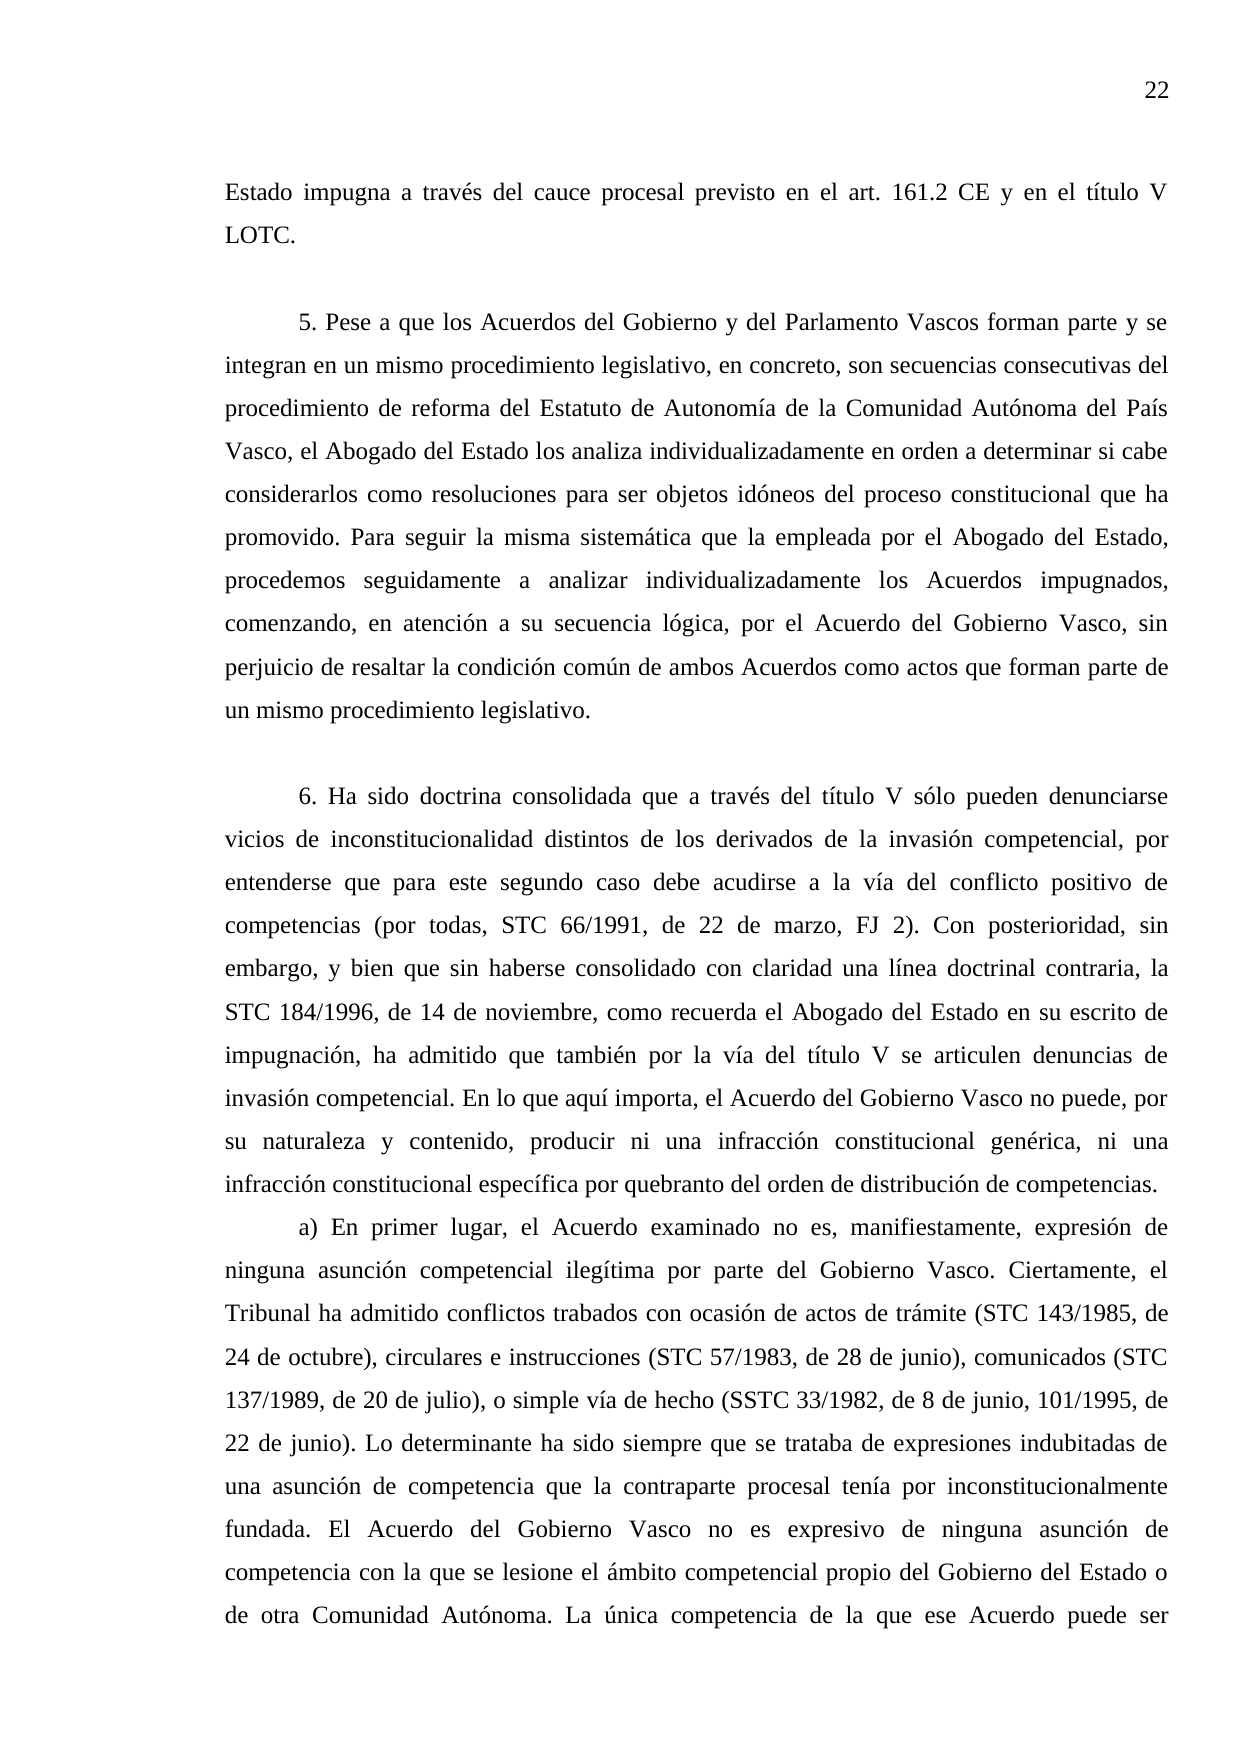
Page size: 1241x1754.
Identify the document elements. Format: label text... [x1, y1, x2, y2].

text 5. Pese a que los Acuerdos del Gobierno y del Parlamento Vascos forman parte y se integran en un mismo procedimiento legislativo, en concreto, son secuencias consecutivas del procedimiento de reforma del Estatuto de Autonomía de la Comunidad Autónoma del País Vasco, el Abogado del Estado los analiza individualizadamente en orden a determinar si cabe considerarlos como resoluciones para ser objetos idóneos del proceso constitucional que ha promovido. Para seguir la misma sistemática que la empleada por el Abogado del Estado, procedemos seguidamente a analizar individualizadamente los Acuerdos impugnados, comenzando, en atención a su secuencia lógica, por el Acuerdo del Gobierno Vasco, sin perjuicio de resaltar la condición común de ambos Acuerdos como actos que forman parte de un mismo procedimiento legislativo. [224, 307, 1169, 723]
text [224, 177, 1169, 249]
text 6. Ha sido doctrina consolidada que a través del título V sólo pueden denunciarse vicios de inconstitucionalidad distintos de los derivados de la invasión competencial, por entenderse que para este segundo caso debe acudirse a la vía del conflicto positivo de competencias (por todas, STC 66/1991, de 22 de marzo, FJ 2). Con posterioridad, sin embargo, y bien que sin haberse consolidado con claridad una línea doctrinal contraria, la STC 184/1996, de 14 de noviembre, como recuerda el Abogado del Estado en su escrito de impugnación, ha admitido que también por la vía del título V se articulen denuncias de invasión competencial. En lo que aquí importa, el Acuerdo del Gobierno Vasco no puede, por su naturaleza y contenido, producir ni una infracción constitucional genérica, ni una infracción constitucional específica por quebranto del orden de distribución de competencias. [224, 781, 1169, 1198]
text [224, 1212, 1169, 1629]
